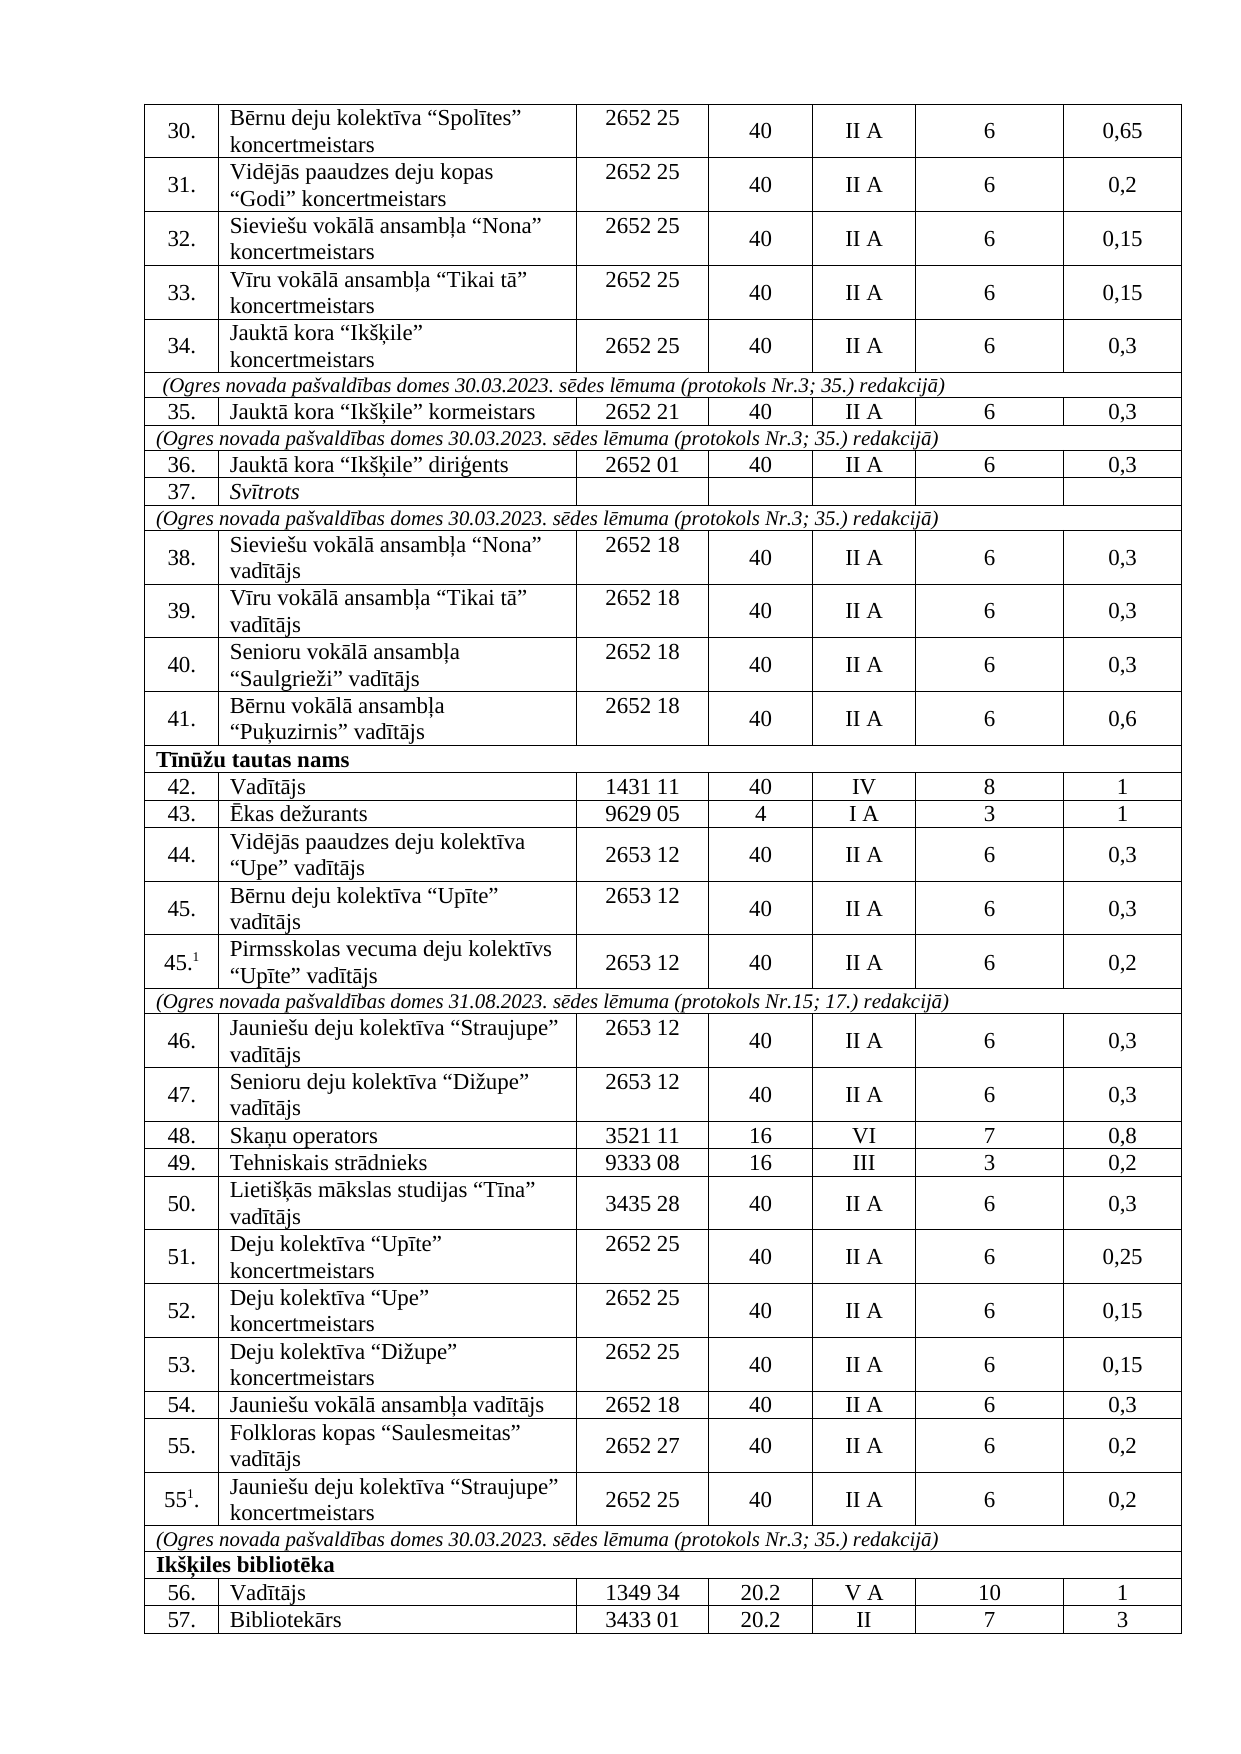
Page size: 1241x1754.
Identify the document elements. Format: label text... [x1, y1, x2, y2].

table_cell III [813, 1149, 915, 1176]
table_cell [916, 478, 1063, 504]
table_cell 0,15 [1064, 1338, 1181, 1391]
table_cell 0,2 [1064, 935, 1181, 988]
table_cell Deju kolektīva “Dižupe” koncertmeistars [219, 1338, 576, 1391]
table_cell 0,3 [1064, 1392, 1181, 1418]
table_cell 2653 12 [577, 1014, 708, 1067]
table_cell 40 [709, 531, 812, 583]
table_cell 40 [709, 105, 812, 157]
table_cell Sieviešu vokālā ansambļa “Nona” vadītājs [219, 531, 576, 583]
table_cell (Ogres novada pašvaldības domes 30.03.2023. sēdes lēmuma (protokols Nr.3; 35.) redakcijā) [145, 426, 1181, 450]
table_cell II A [813, 1392, 915, 1418]
table_cell Jauktā kora “Ikšķile” kormeistars [219, 398, 576, 425]
table_cell 1 [1064, 1579, 1181, 1605]
table_cell 3 [916, 1149, 1063, 1176]
table_cell II A [813, 638, 915, 691]
table_cell Svītrots [219, 478, 576, 504]
table_cell 40 [709, 1230, 812, 1283]
table_cell 10 [916, 1579, 1063, 1605]
table_cell II A [813, 266, 915, 318]
table_cell 40 [709, 1473, 812, 1525]
table_cell 6 [916, 1338, 1063, 1391]
table_cell [813, 478, 915, 504]
table_cell 46. [145, 1014, 218, 1067]
table_cell VI [813, 1122, 915, 1148]
table_cell Skaņu operators [219, 1122, 576, 1148]
table_cell 40 [709, 1068, 812, 1121]
table_cell 1 [1064, 801, 1181, 827]
table_cell 2652 25 [577, 1473, 708, 1525]
table_cell II A [813, 882, 915, 934]
table_cell 33. [145, 266, 218, 318]
table_cell 6 [916, 1392, 1063, 1418]
table_cell 41. [145, 692, 218, 745]
table_cell 6 [916, 1068, 1063, 1121]
table_cell 3433 01 [577, 1606, 708, 1633]
table_cell 38. [145, 531, 218, 583]
table_cell 0,3 [1064, 1068, 1181, 1121]
table_cell 43. [145, 801, 218, 827]
table_cell 6 [916, 531, 1063, 583]
table_cell 2652 25 [577, 105, 708, 157]
table_cell Jauniešu vokālā ansambļa vadītājs [219, 1392, 576, 1418]
table_cell 2652 25 [577, 158, 708, 211]
table_cell [577, 478, 708, 504]
table_cell 2652 18 [577, 638, 708, 691]
table_cell 40 [709, 1177, 812, 1229]
table_cell I A [813, 801, 915, 827]
table_cell (Ogres novada pašvaldības domes 30.03.2023. sēdes lēmuma (protokols Nr.3; 35.) redakcijā) [145, 1526, 1181, 1551]
table_cell II A [813, 451, 915, 477]
table_cell 2652 21 [577, 398, 708, 425]
table_cell II A [813, 212, 915, 265]
table_cell 0,3 [1064, 320, 1181, 372]
table_cell IV [813, 773, 915, 799]
table_cell 52. [145, 1284, 218, 1337]
table_cell 7 [916, 1122, 1063, 1148]
table_cell 551. [145, 1473, 218, 1525]
table_cell 1 [1064, 773, 1181, 799]
table_cell II A [813, 531, 915, 583]
table_cell 49. [145, 1149, 218, 1176]
table_cell II A [813, 1230, 915, 1283]
table_cell 6 [916, 585, 1063, 637]
table_cell Bibliotekārs [219, 1606, 576, 1633]
table_cell 6 [916, 1230, 1063, 1283]
table_cell (Ogres novada pašvaldības domes 31.08.2023. sēdes lēmuma (protokols Nr.15; 17.) redakcijā) [145, 989, 1181, 1013]
table_cell Vadītājs [219, 773, 576, 799]
table_cell (Ogres novada pašvaldības domes 30.03.2023. sēdes lēmuma (protokols Nr.3; 35.) redakcijā) [145, 373, 1181, 397]
table_cell 3521 11 [577, 1122, 708, 1148]
table_cell 6 [916, 1419, 1063, 1472]
table_cell 40 [709, 320, 812, 372]
table_cell [1064, 478, 1181, 504]
table_cell 47. [145, 1068, 218, 1121]
table_cell 6 [916, 1014, 1063, 1067]
table_cell 2652 01 [577, 451, 708, 477]
table_cell 6 [916, 320, 1063, 372]
table_cell 6 [916, 1284, 1063, 1337]
table_cell 0,3 [1064, 638, 1181, 691]
table_cell 16 [709, 1149, 812, 1176]
table_cell 0,2 [1064, 158, 1181, 211]
table_cell Tehniskais strādnieks [219, 1149, 576, 1176]
table_cell II A [813, 692, 915, 745]
table_cell 0,3 [1064, 1014, 1181, 1067]
table_cell 39. [145, 585, 218, 637]
table_cell 40 [709, 882, 812, 934]
table_cell II A [813, 935, 915, 988]
table_cell 6 [916, 692, 1063, 745]
table_cell 0,25 [1064, 1230, 1181, 1283]
table_cell II A [813, 320, 915, 372]
table_cell Jauktā kora “Ikšķile” diriģents [219, 451, 576, 477]
table_cell 9629 05 [577, 801, 708, 827]
table_cell 0,3 [1064, 882, 1181, 934]
table_cell 8 [916, 773, 1063, 799]
table_cell 1431 11 [577, 773, 708, 799]
table_cell 0,3 [1064, 398, 1181, 425]
table_cell 40 [709, 935, 812, 988]
table_cell 53. [145, 1338, 218, 1391]
table_cell 2652 25 [577, 1338, 708, 1391]
table_cell 0,3 [1064, 585, 1181, 637]
table_cell 30. [145, 105, 218, 157]
table_cell 2652 25 [577, 1230, 708, 1283]
table_cell II A [813, 1014, 915, 1067]
table_cell 16 [709, 1122, 812, 1148]
table_cell 0,6 [1064, 692, 1181, 745]
table_cell 40 [709, 638, 812, 691]
table_cell 4 [709, 801, 812, 827]
table_cell 0,8 [1064, 1122, 1181, 1148]
table_cell 40 [709, 585, 812, 637]
table_cell (Ogres novada pašvaldības domes 30.03.2023. sēdes lēmuma (protokols Nr.3; 35.) redakcijā) [145, 506, 1181, 530]
table_cell II [813, 1606, 915, 1633]
table_cell V A [813, 1579, 915, 1605]
table_cell 40 [709, 1392, 812, 1418]
table_cell 6 [916, 212, 1063, 265]
table_cell II A [813, 1177, 915, 1229]
table_cell 0,15 [1064, 266, 1181, 318]
table_cell 55. [145, 1419, 218, 1472]
table_cell 0,3 [1064, 531, 1181, 583]
table_cell 0,3 [1064, 828, 1181, 881]
table_cell 40 [709, 773, 812, 799]
table_cell Senioru vokālā ansambļa “Saulgrieži” vadītājs [219, 638, 576, 691]
table_cell Folkloras kopas “Saulesmeitas” vadītājs [219, 1419, 576, 1472]
table_cell II A [813, 105, 915, 157]
table_cell 2652 27 [577, 1419, 708, 1472]
table_cell 40. [145, 638, 218, 691]
table_cell II A [813, 1473, 915, 1525]
table_cell Deju kolektīva “Upīte” koncertmeistars [219, 1230, 576, 1283]
table_cell 54. [145, 1392, 218, 1418]
table_cell Deju kolektīva “Upe” koncertmeistars [219, 1284, 576, 1337]
table_cell Bērnu deju kolektīva “Spolītes” koncertmeistars [219, 105, 576, 157]
table_cell Tīnūžu tautas nams [145, 746, 1181, 772]
table_cell Vīru vokālā ansambļa “Tikai tā” koncertmeistars [219, 266, 576, 318]
table_cell 40 [709, 451, 812, 477]
table_cell Ikšķiles bibliotēka [145, 1552, 1181, 1578]
table_cell 34. [145, 320, 218, 372]
table_cell 0,3 [1064, 451, 1181, 477]
table_cell 6 [916, 158, 1063, 211]
table_cell 2652 25 [577, 266, 708, 318]
table_cell 45. [145, 882, 218, 934]
table_cell 37. [145, 478, 218, 504]
table_cell 2652 25 [577, 1284, 708, 1337]
table_cell II A [813, 158, 915, 211]
table_cell 2653 12 [577, 882, 708, 934]
table_cell Lietišķās mākslas studijas “Tīna” vadītājs [219, 1177, 576, 1229]
table_cell II A [813, 1419, 915, 1472]
table_cell 2653 12 [577, 1068, 708, 1121]
table_cell 48. [145, 1122, 218, 1148]
table_cell Vadītājs [219, 1579, 576, 1605]
table_cell Senioru deju kolektīva “Dižupe” vadītājs [219, 1068, 576, 1121]
table_cell Sieviešu vokālā ansambļa “Nona” koncertmeistars [219, 212, 576, 265]
table_cell 6 [916, 1473, 1063, 1525]
table_cell 0,2 [1064, 1419, 1181, 1472]
table_cell 6 [916, 398, 1063, 425]
table_cell 32. [145, 212, 218, 265]
table_cell 2652 18 [577, 585, 708, 637]
table_cell 2653 12 [577, 828, 708, 881]
table_cell 20.2 [709, 1606, 812, 1633]
table_cell 40 [709, 158, 812, 211]
table_cell II A [813, 1068, 915, 1121]
table_cell 40 [709, 398, 812, 425]
table_cell II A [813, 828, 915, 881]
table_cell 42. [145, 773, 218, 799]
table_cell 0,3 [1064, 1177, 1181, 1229]
table_cell 31. [145, 158, 218, 211]
table_cell 35. [145, 398, 218, 425]
table_cell 40 [709, 1338, 812, 1391]
table_cell 45.1 [145, 935, 218, 988]
table_cell 6 [916, 105, 1063, 157]
table_cell Bērnu deju kolektīva “Upīte” vadītājs [219, 882, 576, 934]
table_cell 9333 08 [577, 1149, 708, 1176]
table_cell Vīru vokālā ansambļa “Tikai tā” vadītājs [219, 585, 576, 637]
table_cell 56. [145, 1579, 218, 1605]
table_cell 2652 18 [577, 1392, 708, 1418]
table_cell Vidējās paaudzes deju kolektīva “Upe” vadītājs [219, 828, 576, 881]
table_cell 3435 28 [577, 1177, 708, 1229]
table_cell 2652 18 [577, 692, 708, 745]
table_cell 40 [709, 212, 812, 265]
table_cell 57. [145, 1606, 218, 1633]
table_cell 2653 12 [577, 935, 708, 988]
table_cell 2652 18 [577, 531, 708, 583]
table_cell 2652 25 [577, 212, 708, 265]
table_cell Bērnu vokālā ansambļa “Puķuzirnis” vadītājs [219, 692, 576, 745]
table_cell 7 [916, 1606, 1063, 1633]
table_cell 51. [145, 1230, 218, 1283]
table_cell 40 [709, 1014, 812, 1067]
table_cell Ēkas dežurants [219, 801, 576, 827]
table_cell 0,15 [1064, 1284, 1181, 1337]
table_cell II A [813, 1284, 915, 1337]
table_cell Jauniešu deju kolektīva “Straujupe” koncertmeistars [219, 1473, 576, 1525]
table_cell 0,15 [1064, 212, 1181, 265]
table_cell [709, 478, 812, 504]
table_cell Vidējās paaudzes deju kopas “Godi” koncertmeistars [219, 158, 576, 211]
table_cell II A [813, 398, 915, 425]
table_cell 1349 34 [577, 1579, 708, 1605]
table_cell 6 [916, 451, 1063, 477]
table_cell 0,65 [1064, 105, 1181, 157]
table_cell Jauniešu deju kolektīva “Straujupe” vadītājs [219, 1014, 576, 1067]
table_cell 40 [709, 1284, 812, 1337]
table_cell 40 [709, 828, 812, 881]
table_cell 6 [916, 1177, 1063, 1229]
table_cell 20.2 [709, 1579, 812, 1605]
table_cell 40 [709, 1419, 812, 1472]
table_cell 6 [916, 935, 1063, 988]
table_cell Jauktā kora “Ikšķile” koncertmeistars [219, 320, 576, 372]
table_cell Pirmsskolas vecuma deju kolektīvs “Upīte” vadītājs [219, 935, 576, 988]
table_cell 6 [916, 828, 1063, 881]
table_cell 50. [145, 1177, 218, 1229]
table_cell 6 [916, 638, 1063, 691]
table_cell 40 [709, 266, 812, 318]
table_cell 6 [916, 266, 1063, 318]
table_cell II A [813, 585, 915, 637]
table_cell 0,2 [1064, 1149, 1181, 1176]
table_cell 6 [916, 882, 1063, 934]
table_cell II A [813, 1338, 915, 1391]
table_cell 3 [1064, 1606, 1181, 1633]
table_cell 44. [145, 828, 218, 881]
table_cell 36. [145, 451, 218, 477]
table_cell 3 [916, 801, 1063, 827]
table_cell 0,2 [1064, 1473, 1181, 1525]
table_cell 2652 25 [577, 320, 708, 372]
table_cell 40 [709, 692, 812, 745]
